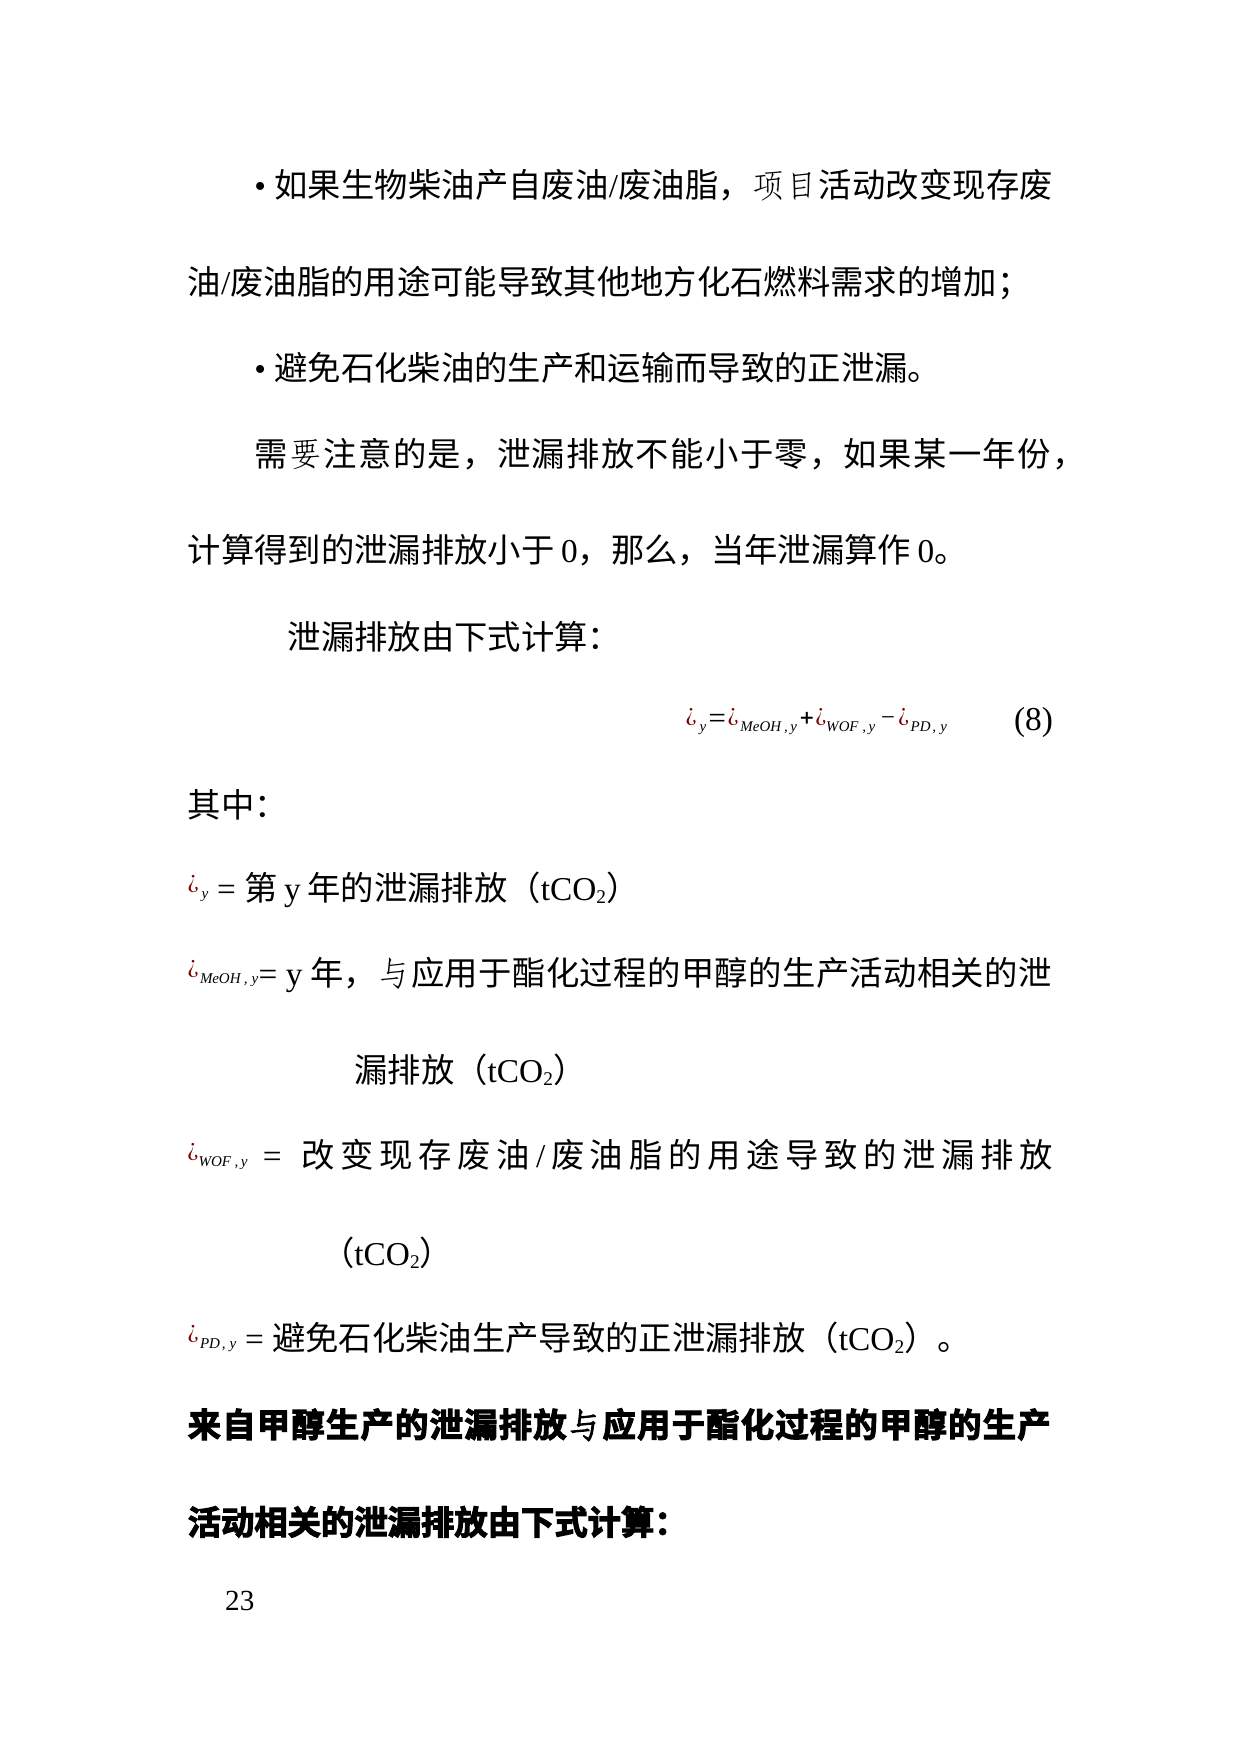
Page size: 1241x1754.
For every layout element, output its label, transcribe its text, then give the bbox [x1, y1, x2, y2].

text (8) [187, 686, 1053, 751]
text 其中： [187, 771, 1053, 836]
text • 如果生物柴油产自废油/废油脂，项目活动改变现存废油/废油脂的用途可能导致其他地方化石燃料需求的增加； [187, 152, 1053, 314]
text 泄漏排放由下式计算： [187, 602, 1053, 667]
text 需要注意的是，泄漏排放不能小于零，如果某一年份，计算得到的泄漏排放小于0，那么，当年泄漏算作0。 [187, 420, 1053, 582]
text = 第y年的泄漏排放（tCO2） [187, 854, 1053, 919]
text 来自甲醇生产的泄漏排放与应用于酯化过程的甲醇的生产活动相关的泄漏排放由下式计算： [187, 1390, 1053, 1553]
text = y年，与应用于酯化过程的甲醇的生产活动相关的泄漏排放（tCO2） [187, 940, 1053, 1102]
text • 避免石化柴油的生产和运输而导致的正泄漏。 [187, 334, 1053, 399]
text = 改变现存废油/废油脂的用途导致的泄漏排放（tCO2） [187, 1122, 1053, 1285]
text = 避免石化柴油生产导致的正泄漏排放（tCO2）。 [187, 1305, 1053, 1370]
